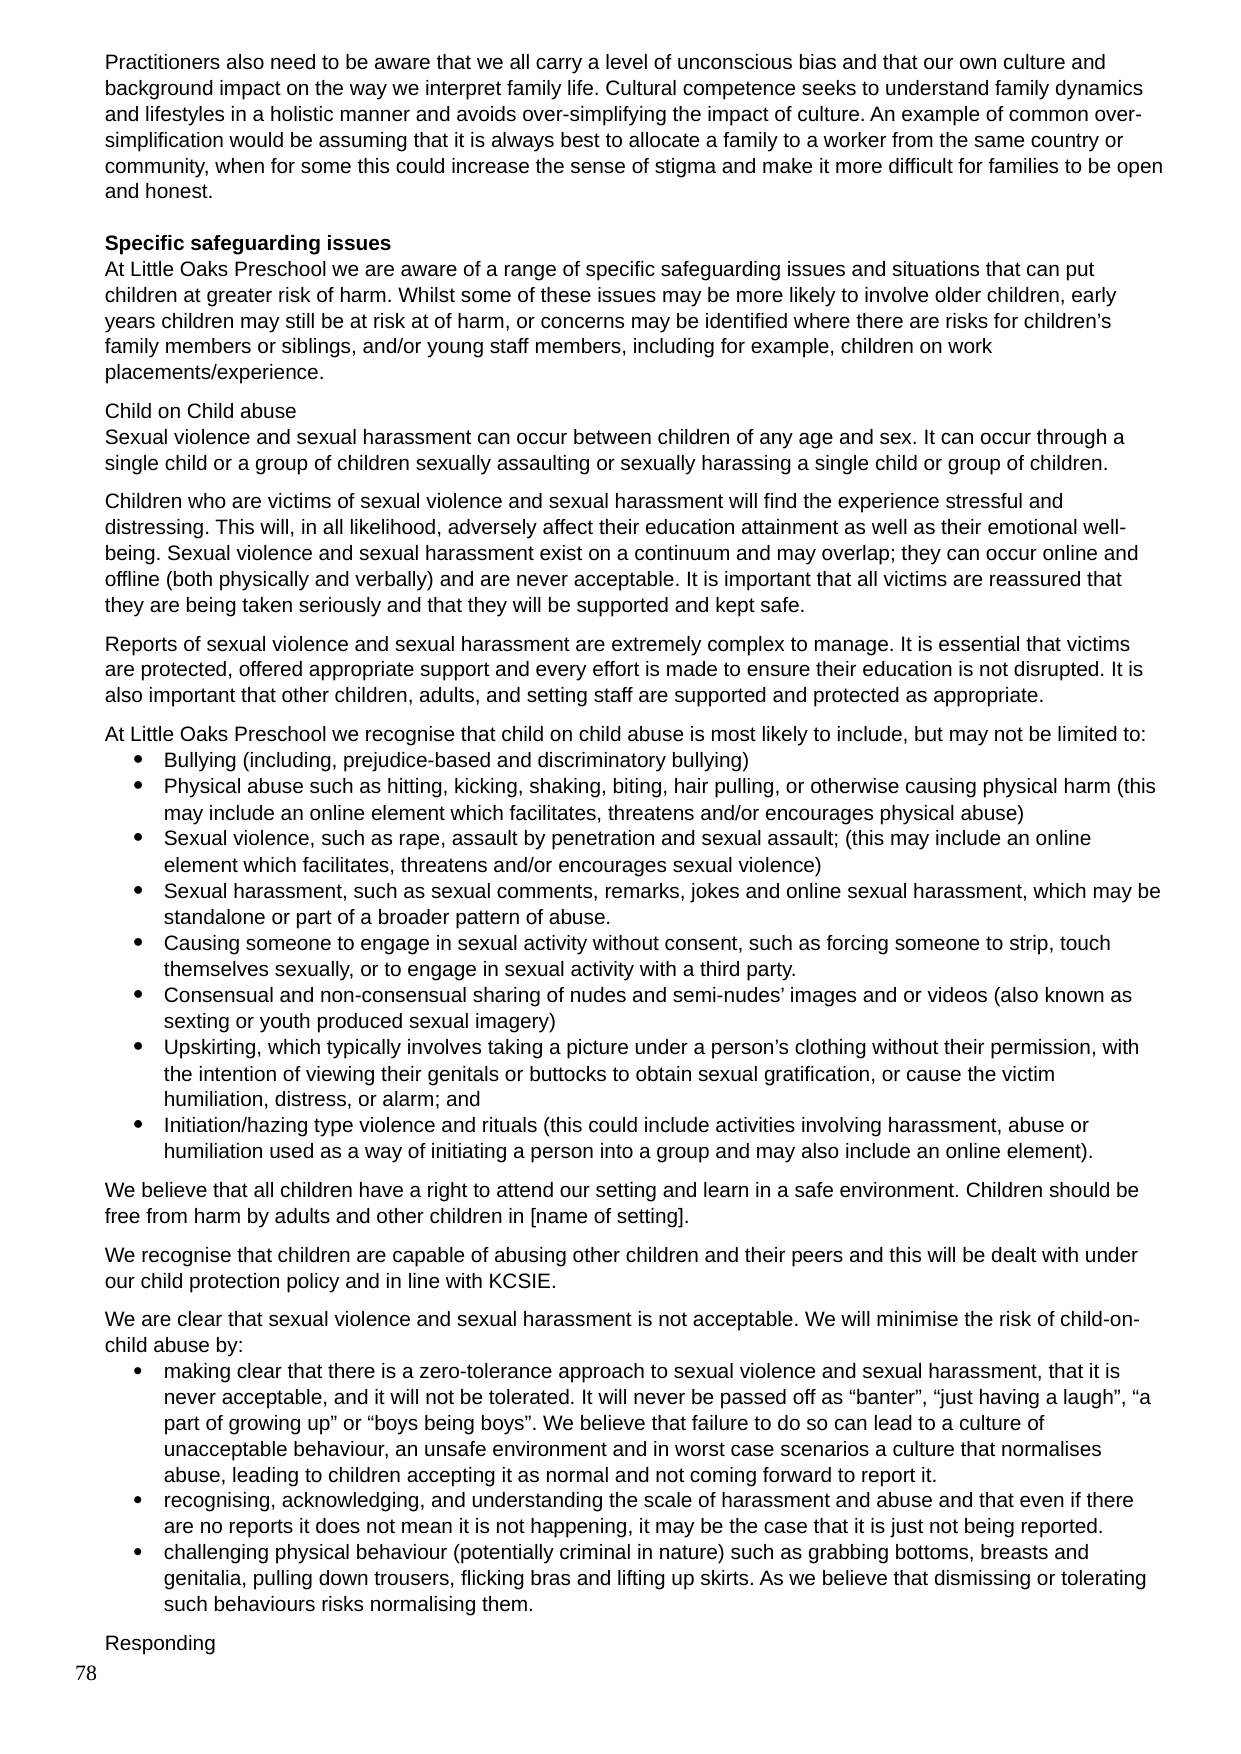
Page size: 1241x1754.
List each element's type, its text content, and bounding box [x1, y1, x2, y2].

list Children who are victims of sexual violence and sexual harassment will find the experience stressful and distressing. This will, in all likelihood, adversely affect their education attainment as well as their emotional well-being. Sexual violence and sexual harassment exist on a continuum and may overlap; they can occur online and offline (both physically and verbally) and are never acceptable. It is important that all victims are reassured that they are being taken seriously and that they will be supported and kept safe. [104, 489, 1165, 617]
list Practitioners also need to be aware that we all carry a level of unconscious bias and that our own culture and background impact on the way we interpret family life. Cultural competence seeks to understand family dynamics and lifestyles in a holistic manner and avoids over-simplifying the impact of culture. An example of common over-simplification would be assuming that it is always best to allocate a family to a worker from the same country or community, when for some this could increase the sense of stigma and make it more difficult for families to be open and honest. [104, 50, 1165, 203]
list Specific safeguarding issues [104, 231, 1165, 255]
list Bullying (including, prejudice-based and discriminatory bullying) [134, 748, 1165, 772]
list Physical abuse such as hitting, kicking, shaking, biting, hair pulling, or otherwise causing physical harm (this may include an online element which facilitates, threatens and/or encourages physical abuse) [134, 774, 1165, 824]
list Sexual violence, such as rape, assault by penetration and sexual assault; (this may include an online element which facilitates, threatens and/or encourages sexual violence) [134, 826, 1165, 877]
list We believe that all children have a right to attend our setting and learn in a safe environment. Children should be free from harm by adults and other children in [name of setting]. [104, 1178, 1165, 1228]
list Child on Child abuse [104, 399, 1165, 423]
list Sexual violence and sexual harassment can occur between children of any age and sex. It can occur through a single child or a group of children sexually assaulting or sexually harassing a single child or group of children. [104, 425, 1165, 474]
list making clear that there is a zero-tolerance approach to sexual violence and sexual harassment, that it is never acceptable, and it will not be tolerated. It will never be passed off as “banter”, “just having a laugh”, “a part of growing up” or “boys being boys”. We believe that failure to do so can lead to a culture of unacceptable behaviour, an unsafe environment and in worst case scenarios a culture that normalises abuse, leading to children accepting it as normal and not coming forward to report it. [134, 1359, 1165, 1486]
list Sexual harassment, such as sexual comments, remarks, jokes and online sexual harassment, which may be standalone or part of a broader pattern of abuse. [134, 878, 1165, 929]
text Responding [104, 1631, 1165, 1654]
list Reports of sexual violence and sexual harassment are extremely complex to manage. It is essential that victims are protected, offered appropriate support and every effort is made to ensure their education is not disrupted. It is also important that other children, adults, and setting staff are supported and protected as appropriate. [104, 631, 1165, 707]
list We are clear that sexual violence and sexual harassment is not acceptable. We will minimise the risk of child-on-child abuse by: [104, 1307, 1165, 1357]
list Initiation/hazing type violence and rituals (this could include activities involving harassment, abuse or humiliation used as a way of initiating a person into a group and may also include an online element). [134, 1113, 1165, 1163]
list challenging physical behaviour (potentially criminal in nature) such as grabbing bottoms, breasts and genitalia, pulling down trousers, flicking bras and lifting up skirts. As we believe that dismissing or tolerating such behaviours risks normalising them. [134, 1540, 1165, 1616]
list Causing someone to engage in sexual activity without consent, such as forcing someone to strip, touch themselves sexually, or to engage in sexual activity with a third party. [134, 931, 1165, 981]
list Consensual and non-consensual sharing of nudes and semi-nudes’ images and or videos (also known as sexting or youth produced sexual imagery) [134, 983, 1165, 1033]
list At Little Oaks Preschool we are aware of a range of specific safeguarding issues and situations that can put children at greater risk of harm. Whilst some of these issues may be more likely to involve older children, early years children may still be at risk at of harm, or concerns may be identified where there are risks for children’s family members or siblings, and/or young staff members, including for example, children on work placements/experience. [104, 257, 1165, 384]
list At Little Oaks Preschool we recognise that child on child abuse is most likely to include, but may not be limited to: [104, 722, 1165, 746]
list recognising, acknowledging, and understanding the scale of harassment and abuse and that even if there are no reports it does not mean it is not happening, it may be the case that it is just not being reported. [134, 1488, 1165, 1538]
list We recognise that children are capable of abusing other children and their peers and this will be dealt with under our child protection policy and in line with KCSIE. [104, 1243, 1165, 1292]
list Upskirting, which typically involves taking a picture under a person’s clothing without their permission, with the intention of viewing their genitals or buttocks to obtain sexual gratification, or cause the victim humiliation, distress, or alarm; and [134, 1035, 1165, 1111]
